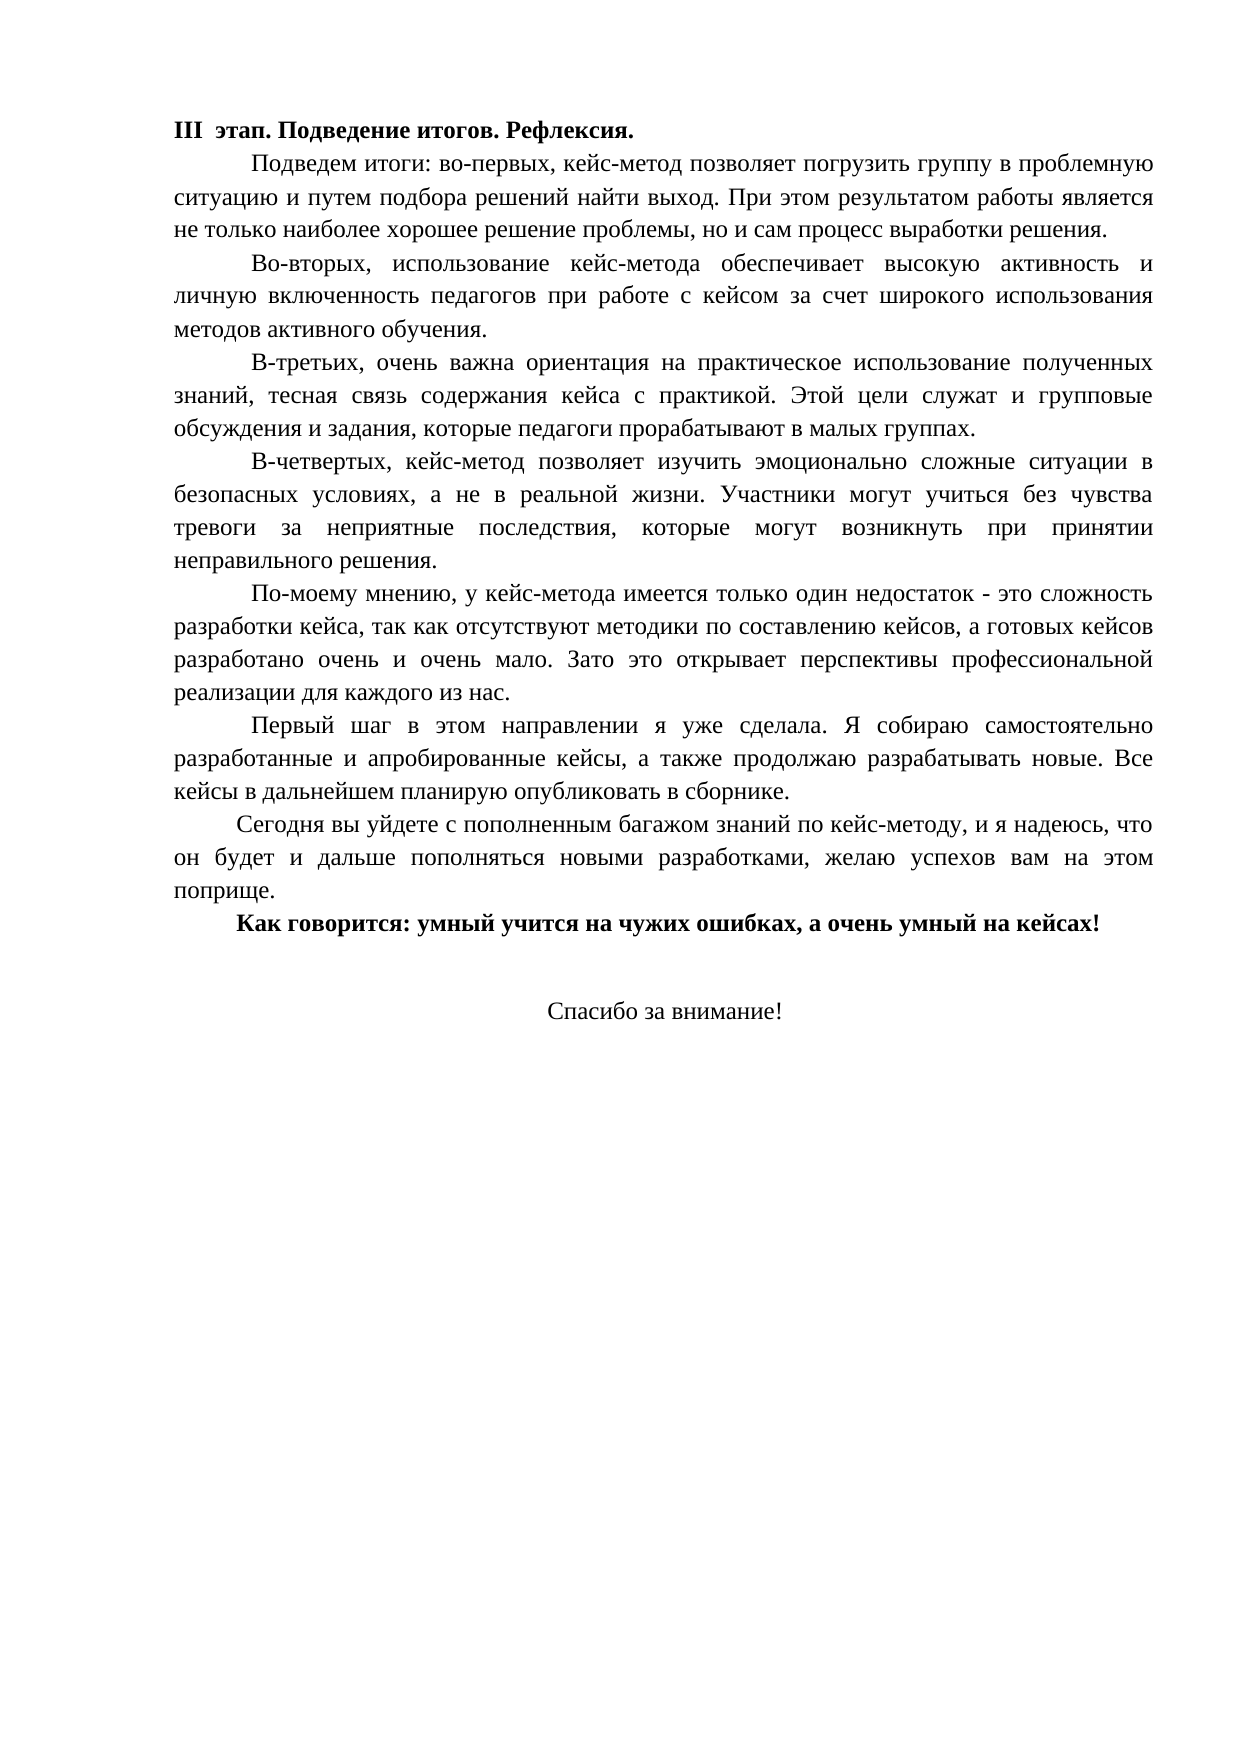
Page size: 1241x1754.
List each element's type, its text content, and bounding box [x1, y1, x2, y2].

text Сегодня вы уйдете с пополненным багажом знаний по кейс-методу, и я надеюсь, что он будет и дальше пополняться новыми разработками, желаю успехов вам на этом поприще. [174, 806, 1154, 905]
text Во-вторых, использование кейс-метода обеспечивает высокую активность и личную включенность педагогов при работе с кейсом за счет широкого использования методов активного обучения. [174, 244, 1154, 344]
text В-четвертых, кейс-метод позволяет изучить эмоционально сложные ситуации в безопасных условиях, а не в реальной жизни. Участники могут учиться без чувства тревоги за неприятные последствия, которые могут возникнуть при принятии неправильного решения. [174, 443, 1154, 575]
text Подведем итоги: во-первых, кейс-метод позволяет погрузить группу в проблемную ситуацию и путем подбора решений найти выход. При этом результатом работы является не только наиболее хорошее решение проблемы, но и сам процесс выработки решения. [174, 146, 1154, 244]
text По-моему мнению, у кейс-метода имеется только один недостаток - это сложность разработки кейса, так как отсутствуют методики по составлению кейсов, а готовых кейсов разработано очень и очень мало. Зато это открывает перспективы профессиональной реализации для каждого из нас. [174, 575, 1154, 707]
list этап. Подведение итогов. Рефлексия. [174, 112, 1154, 146]
text В-третьих, очень важна ориентация на практическое использование полученных знаний, тесная связь содержания кейса с практикой. Этой цели служат и групповые обсуждения и задания, которые педагоги прорабатывают в малых группах. [174, 344, 1154, 443]
text Как говорится: умный учится на чужих ошибках, а очень умный на кейсах! [174, 905, 1154, 938]
text Первый шаг в этом направлении я уже сделала. Я собираю самостоятельно разработанные и апробированные кейсы, а также продолжаю разрабатывать новые. Все кейсы в дальнейшем планирую опубликовать в сборнике. [174, 707, 1154, 806]
text Спасибо за внимание! [176, 999, 1154, 1024]
